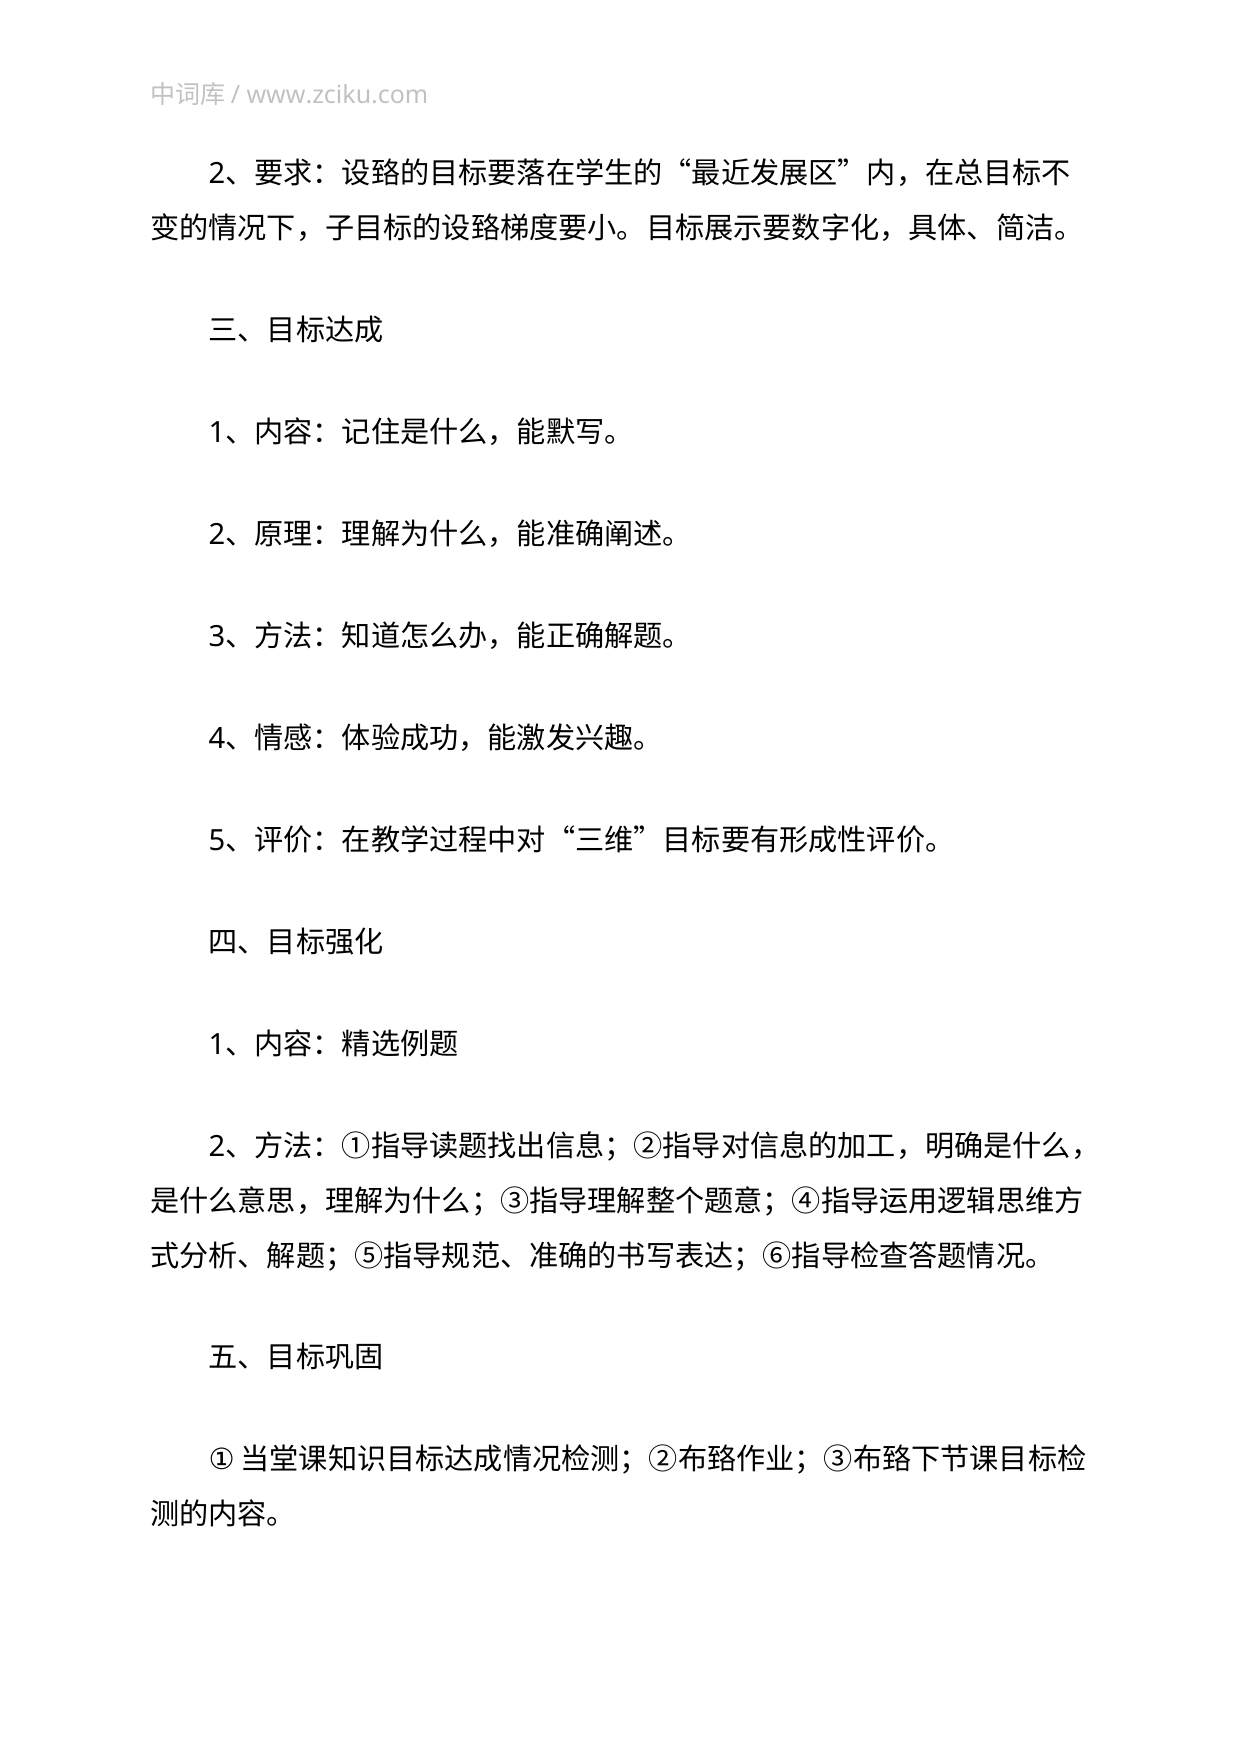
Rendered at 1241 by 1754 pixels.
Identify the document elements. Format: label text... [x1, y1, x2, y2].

text 三、目标达成 [150, 307, 1090, 349]
text 4、情感：体验成功，能激发兴趣。 [150, 714, 1090, 757]
text 五、目标巩固 [150, 1334, 1090, 1376]
text 2、方法：①指导读题找出信息；②指导对信息的加工，明确是什么，是什么意思，理解为什么；③指导理解整个题意；④指导运用逻辑思维方式分析、解题；⑤指导规范、准确的书写表达；⑥指导检查答题情况。 [150, 1122, 1090, 1274]
text 1、内容：记住是什么，能默写。 [150, 408, 1090, 451]
text 3、方法：知道怎么办，能正确解题。 [150, 612, 1090, 655]
text 1、内容：精选例题 [150, 1020, 1090, 1063]
text 2、要求：设臵的目标要落在学生的“最近发展区”内，在总目标不变的情况下，子目标的设臵梯度要小。目标展示要数字化，具体、简洁。 [150, 150, 1090, 247]
text 四、目标强化 [150, 918, 1090, 961]
text 5、评价：在教学过程中对“三维”目标要有形成性评价。 [150, 816, 1090, 859]
text 2、原理：理解为什么，能准确阐述。 [150, 511, 1090, 553]
text ①当堂课知识目标达成情况检测；②布臵作业；③布臵下节课目标检测的内容。 [150, 1436, 1090, 1533]
